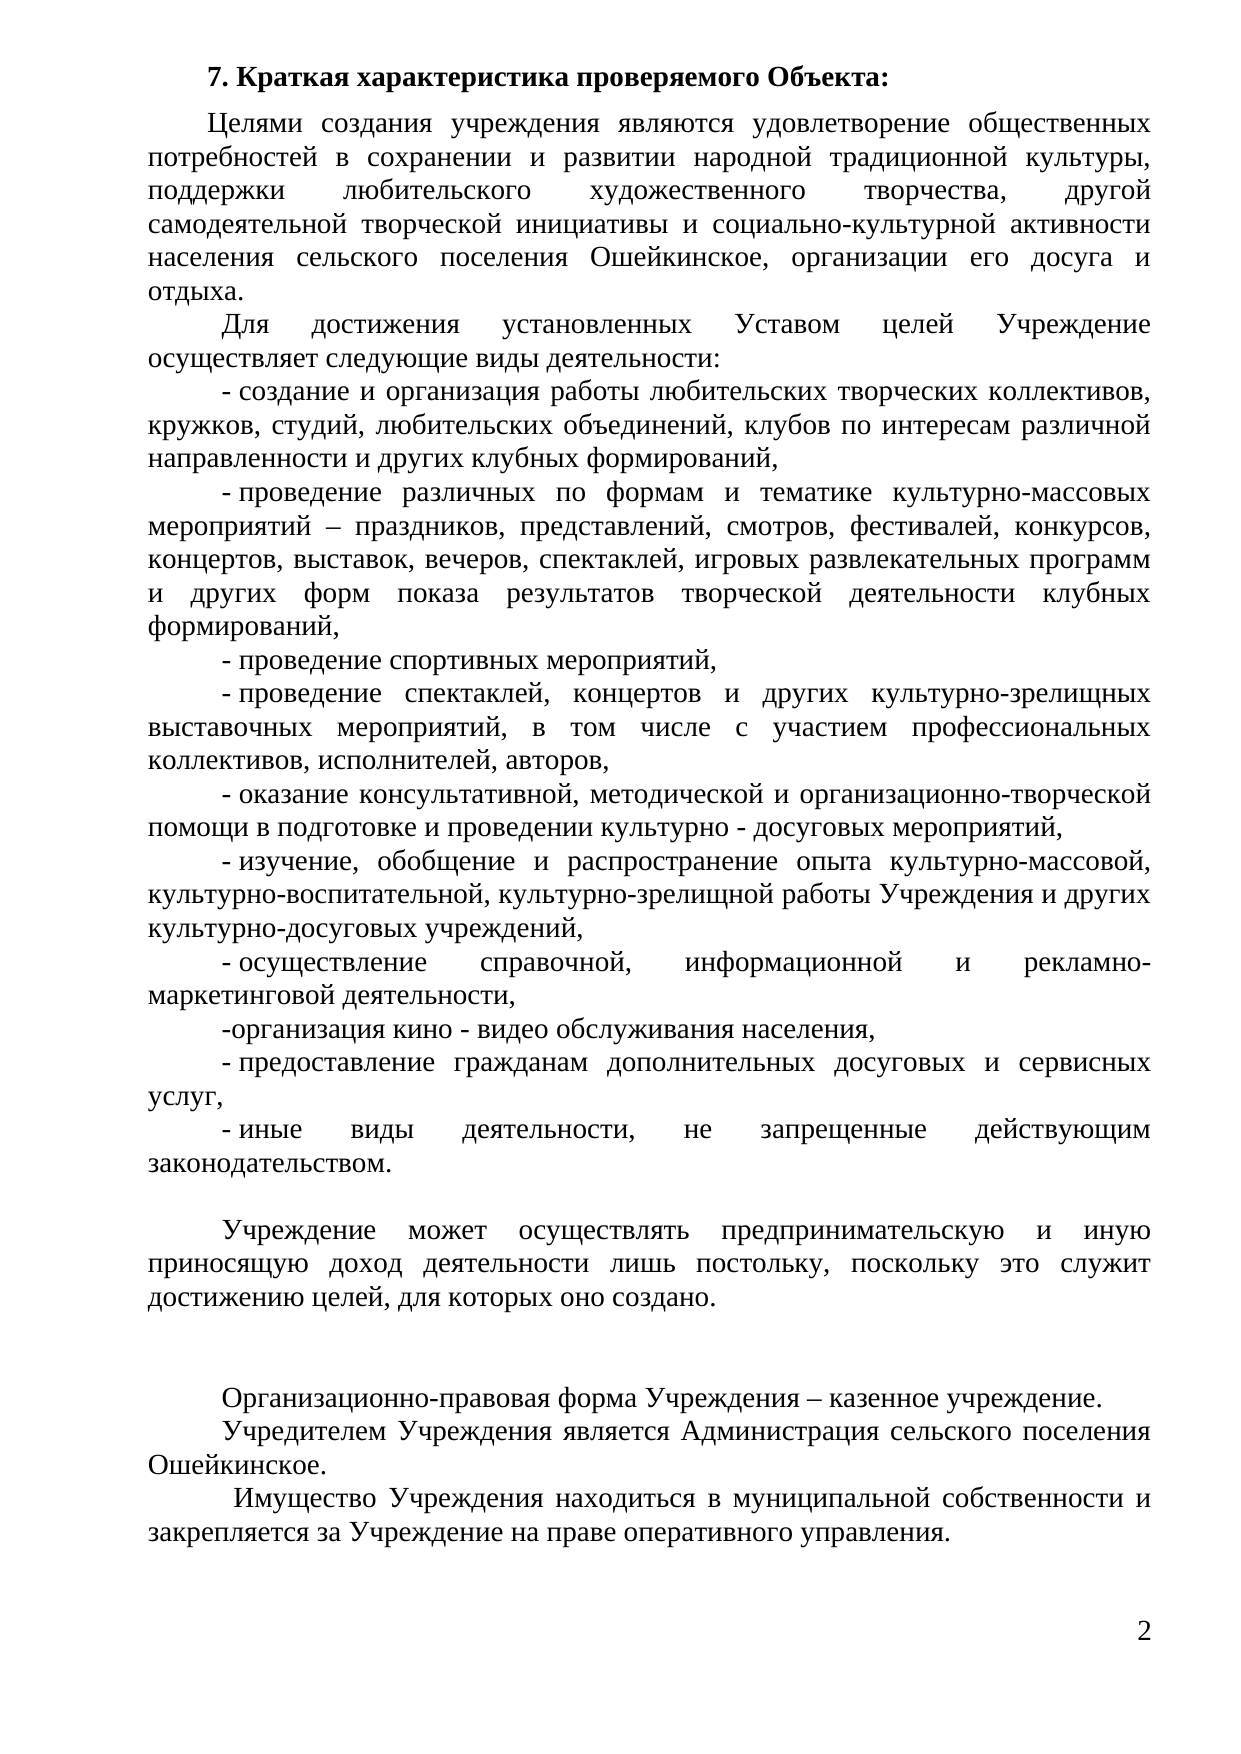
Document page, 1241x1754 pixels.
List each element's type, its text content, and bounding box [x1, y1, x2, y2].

text Учреждение может осуществлять предпринимательскую и иную приносящую доход деятельности лишь постольку, поскольку это служит достижению целей, для которых оно создано. [148, 1212, 1152, 1313]
text - проведение спортивных мероприятий, [148, 642, 1152, 675]
text - проведение спектаклей, концертов и других культурно-зрелищных выставочных мероприятий, в том числе с участием профессиональных коллективов, исполнителей, авторов, [148, 675, 1152, 776]
text - иные виды деятельности, не запрещенные действующим законодательством. [148, 1111, 1152, 1178]
text - оказание консультативной, методической и организационно-творческой помощи в подготовке и проведении культурно - досуговых мероприятий, [148, 776, 1152, 843]
text 7. Краткая характеристика проверяемого Объекта: [148, 59, 1152, 93]
text Имущество Учреждения находиться в муниципальной собственности и закрепляется за Учреждение на праве оперативного управления. [148, 1480, 1152, 1547]
text - осуществление справочной, информационной и рекламно-маркетинговой деятельности, [148, 944, 1152, 1011]
text - изучение, обобщение и распространение опыта культурно-массовой, культурно-воспитательной, культурно-зрелищной работы Учреждения и других культурно-досуговых учреждений, [148, 843, 1152, 944]
text Целями создания учреждения являются удовлетворение общественных потребностей в сохранении и развитии народной традиционной культуры, поддержки любительского художественного творчества, другой самодеятельной творческой инициативы и социально-культурной активности населения сельского поселения Ошейкинское, организации его досуга и отдыха. [148, 105, 1152, 306]
text Учредителем Учреждения является Администрация сельского поселения Ошейкинское. [148, 1413, 1152, 1480]
text Для достижения установленных Уставом целей Учреждение осуществляет следующие виды деятельности: [148, 306, 1152, 373]
text Организационно-правовая форма Учреждения – казенное учреждение. [148, 1380, 1152, 1413]
text - создание и организация работы любительских творческих коллективов, кружков, студий, любительских объединений, клубов по интересам различной направленности и других клубных формирований, [148, 373, 1152, 474]
text - предоставление гражданам дополнительных досуговых и сервисных услуг, [148, 1044, 1152, 1111]
text -организация кино - видео обслуживания населения, [148, 1011, 1152, 1044]
text - проведение различных по формам и тематике культурно-массовых мероприятий – праздников, представлений, смотров, фестивалей, конкурсов, концертов, выставок, вечеров, спектаклей, игровых развлекательных программ и других форм показа результатов творческой деятельности клубных формирований, [148, 474, 1152, 642]
